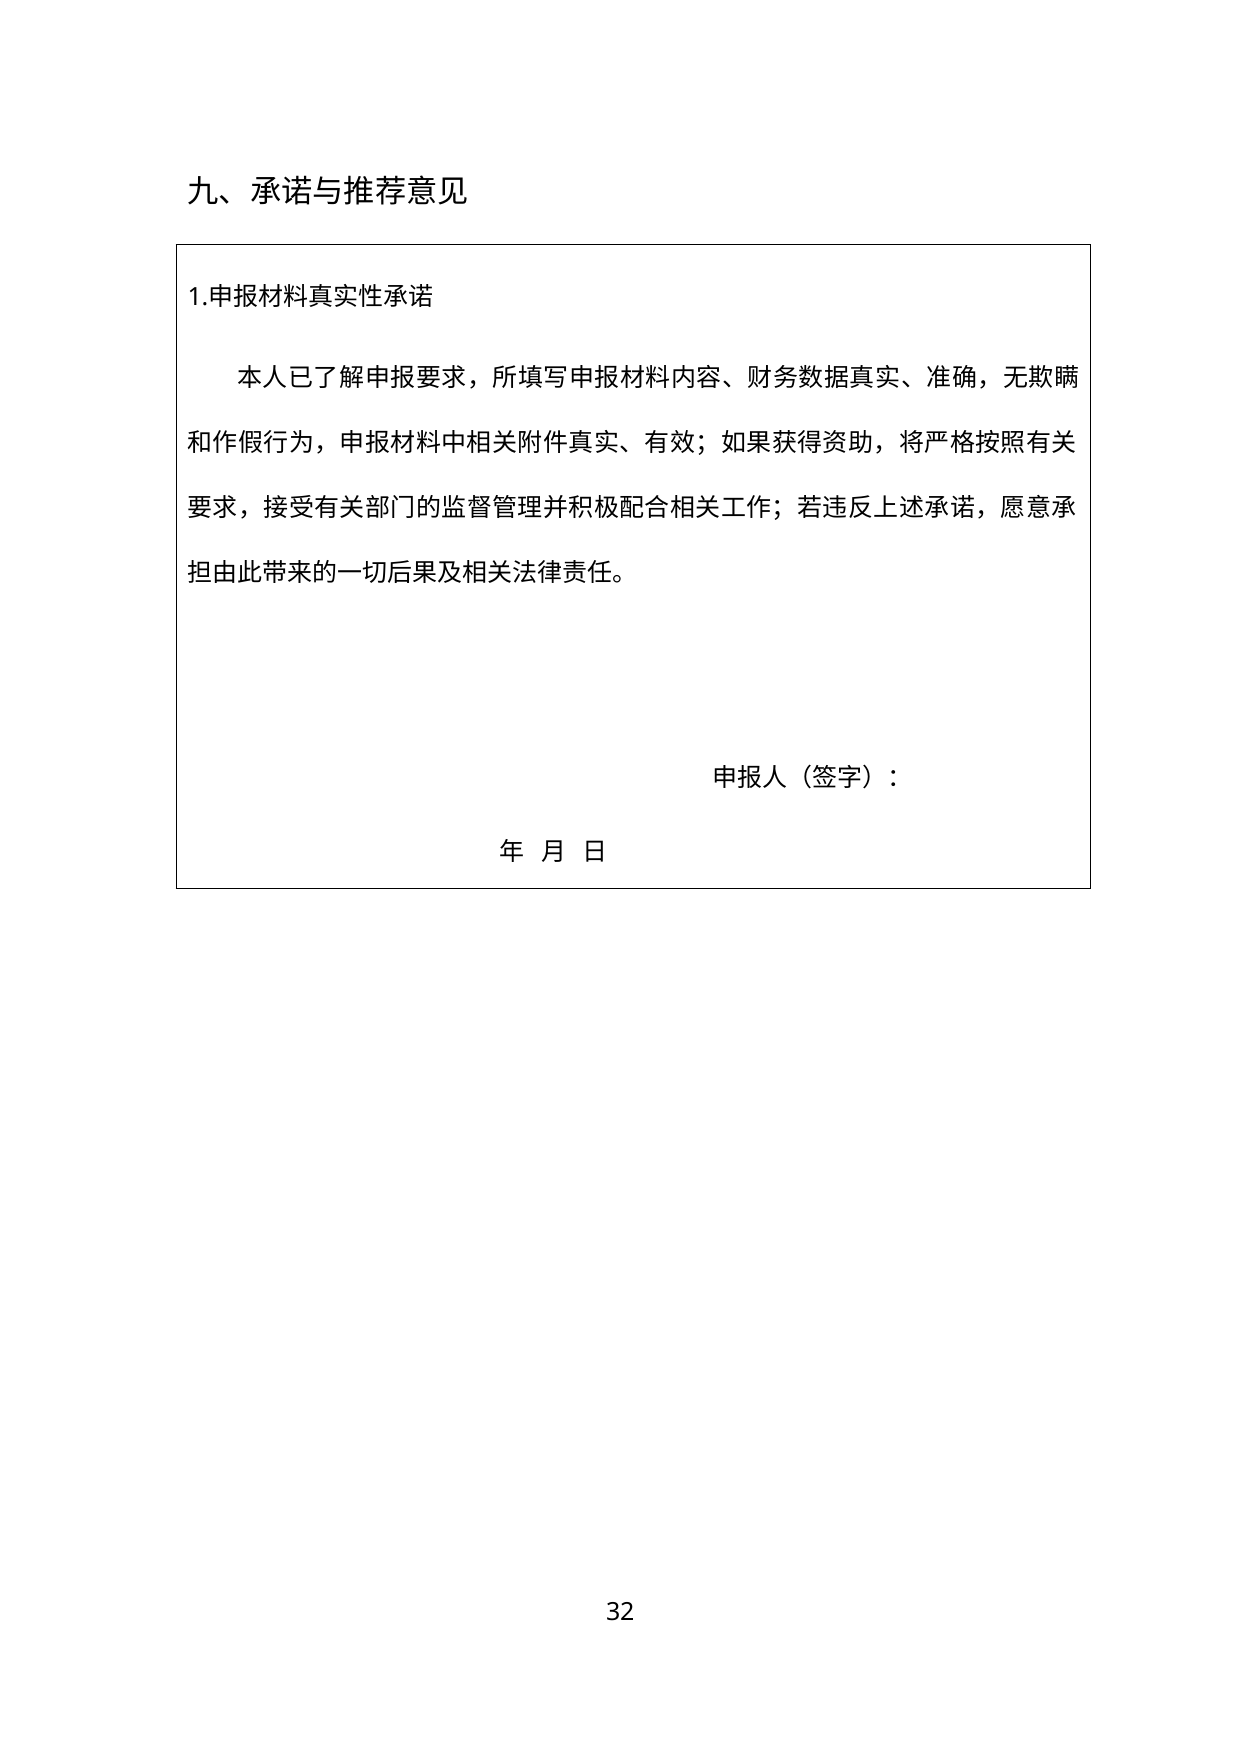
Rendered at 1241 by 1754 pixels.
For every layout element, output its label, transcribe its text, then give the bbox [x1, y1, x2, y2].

table_header 1.申报材料真实性承诺 本人已了解申报要求，所填写申报材料内容、财务数据真实、准确，无欺瞒和作假行为，申报材料中相关附件真实、有效；如果获得资助，将严格按照有关要求，接受有关部门的监督管理并积极配合相关工作；若违反上述承诺，愿意承担由此带来的一切后果及相关法律责任。 申报人（签字）： 年 月 日 [177, 245, 1090, 888]
text 九、承诺与推荐意见 [187, 157, 1053, 222]
